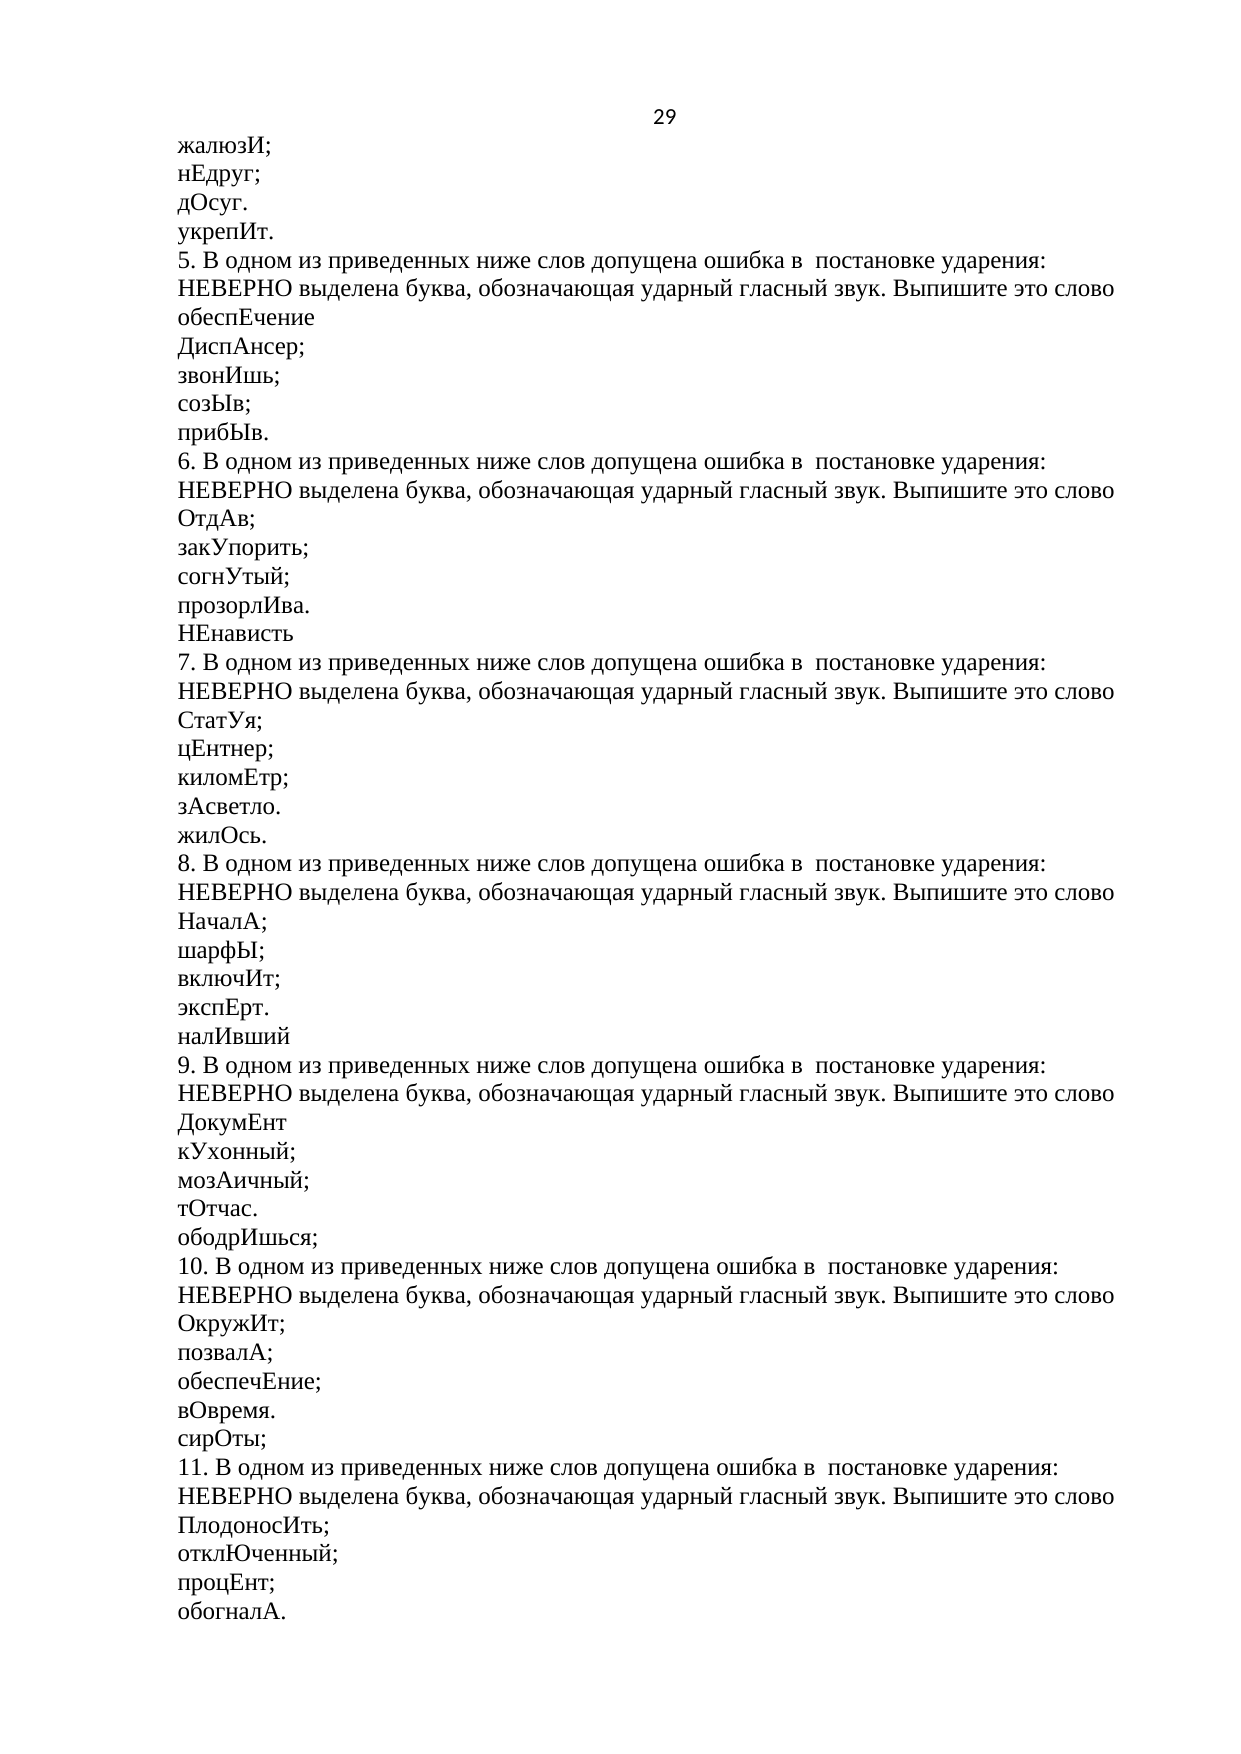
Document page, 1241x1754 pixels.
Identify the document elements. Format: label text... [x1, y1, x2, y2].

text 10. В одном из приведенных ниже слов допущена ошибка в постановке ударения: НЕВЕРНО выделена буква, обозначающая ударный гласный звук. Выпишите это слово [177, 1251, 1152, 1308]
text жалюзИ; [177, 130, 1152, 158]
text 9. В одном из приведенных ниже слов допущена ошибка в постановке ударения: НЕВЕРНО выделена буква, обозначающая ударный гласный звук. Выпишите это слово [177, 1050, 1152, 1107]
text согнУтый; [177, 561, 1152, 590]
text обеспЕчение [177, 302, 1152, 331]
text зАсветло. [177, 791, 1152, 820]
text НачалА; [177, 906, 1152, 935]
text НЕнависть [177, 618, 1152, 647]
text жилОсь. [177, 820, 1152, 848]
text ПлодоносИть; [177, 1510, 1152, 1538]
text СтатУя; [177, 705, 1152, 733]
text прозорлИва. [177, 590, 1152, 618]
text 8. В одном из приведенных ниже слов допущена ошибка в постановке ударения: НЕВЕРНО выделена буква, обозначающая ударный гласный звук. Выпишите это слово [177, 848, 1152, 906]
text 6. В одном из приведенных ниже слов допущена ошибка в постановке ударения: НЕВЕРНО выделена буква, обозначающая ударный гласный звук. Выпишите это слово [177, 446, 1152, 503]
text экспЕрт. [177, 992, 1152, 1021]
text шарфЫ; [177, 935, 1152, 963]
text 7. В одном из приведенных ниже слов допущена ошибка в постановке ударения: НЕВЕРНО выделена буква, обозначающая ударный гласный звук. Выпишите это слово [177, 647, 1152, 705]
text обеспечЕние; [177, 1366, 1152, 1395]
text обогналА. [177, 1596, 1152, 1625]
text дОсуг. [177, 187, 1152, 216]
text позвалА; [177, 1337, 1152, 1366]
text тОтчас. [177, 1193, 1152, 1222]
text ОкружИт; [177, 1308, 1152, 1337]
text цЕнтнер; [177, 733, 1152, 762]
text кУхонный; [177, 1136, 1152, 1165]
text созЫв; [177, 388, 1152, 417]
text отклЮченный; [177, 1538, 1152, 1567]
text сирОты; [177, 1423, 1152, 1452]
text 5. В одном из приведенных ниже слов допущена ошибка в постановке ударения: НЕВЕРНО выделена буква, обозначающая ударный гласный звук. Выпишите это слово [177, 245, 1152, 302]
text киломЕтр; [177, 762, 1152, 791]
text 11. В одном из приведенных ниже слов допущена ошибка в постановке ударения: НЕВЕРНО выделена буква, обозначающая ударный гласный звук. Выпишите это слово [177, 1452, 1152, 1510]
text ДокумЕнт [177, 1107, 1152, 1136]
text нЕдруг; [177, 158, 1152, 187]
text ОтдАв; [177, 503, 1152, 532]
text мозАичный; [177, 1165, 1152, 1193]
text звонИшь; [177, 360, 1152, 388]
text ободрИшься; [177, 1222, 1152, 1251]
text закУпорить; [177, 532, 1152, 561]
text процЕнт; [177, 1567, 1152, 1596]
text прибЫв. [177, 417, 1152, 446]
text ДиспАнсер; [177, 331, 1152, 360]
text включИт; [177, 963, 1152, 992]
text вОвремя. [177, 1395, 1152, 1423]
text налИвший [177, 1021, 1152, 1050]
text укрепИт. [177, 216, 1152, 245]
